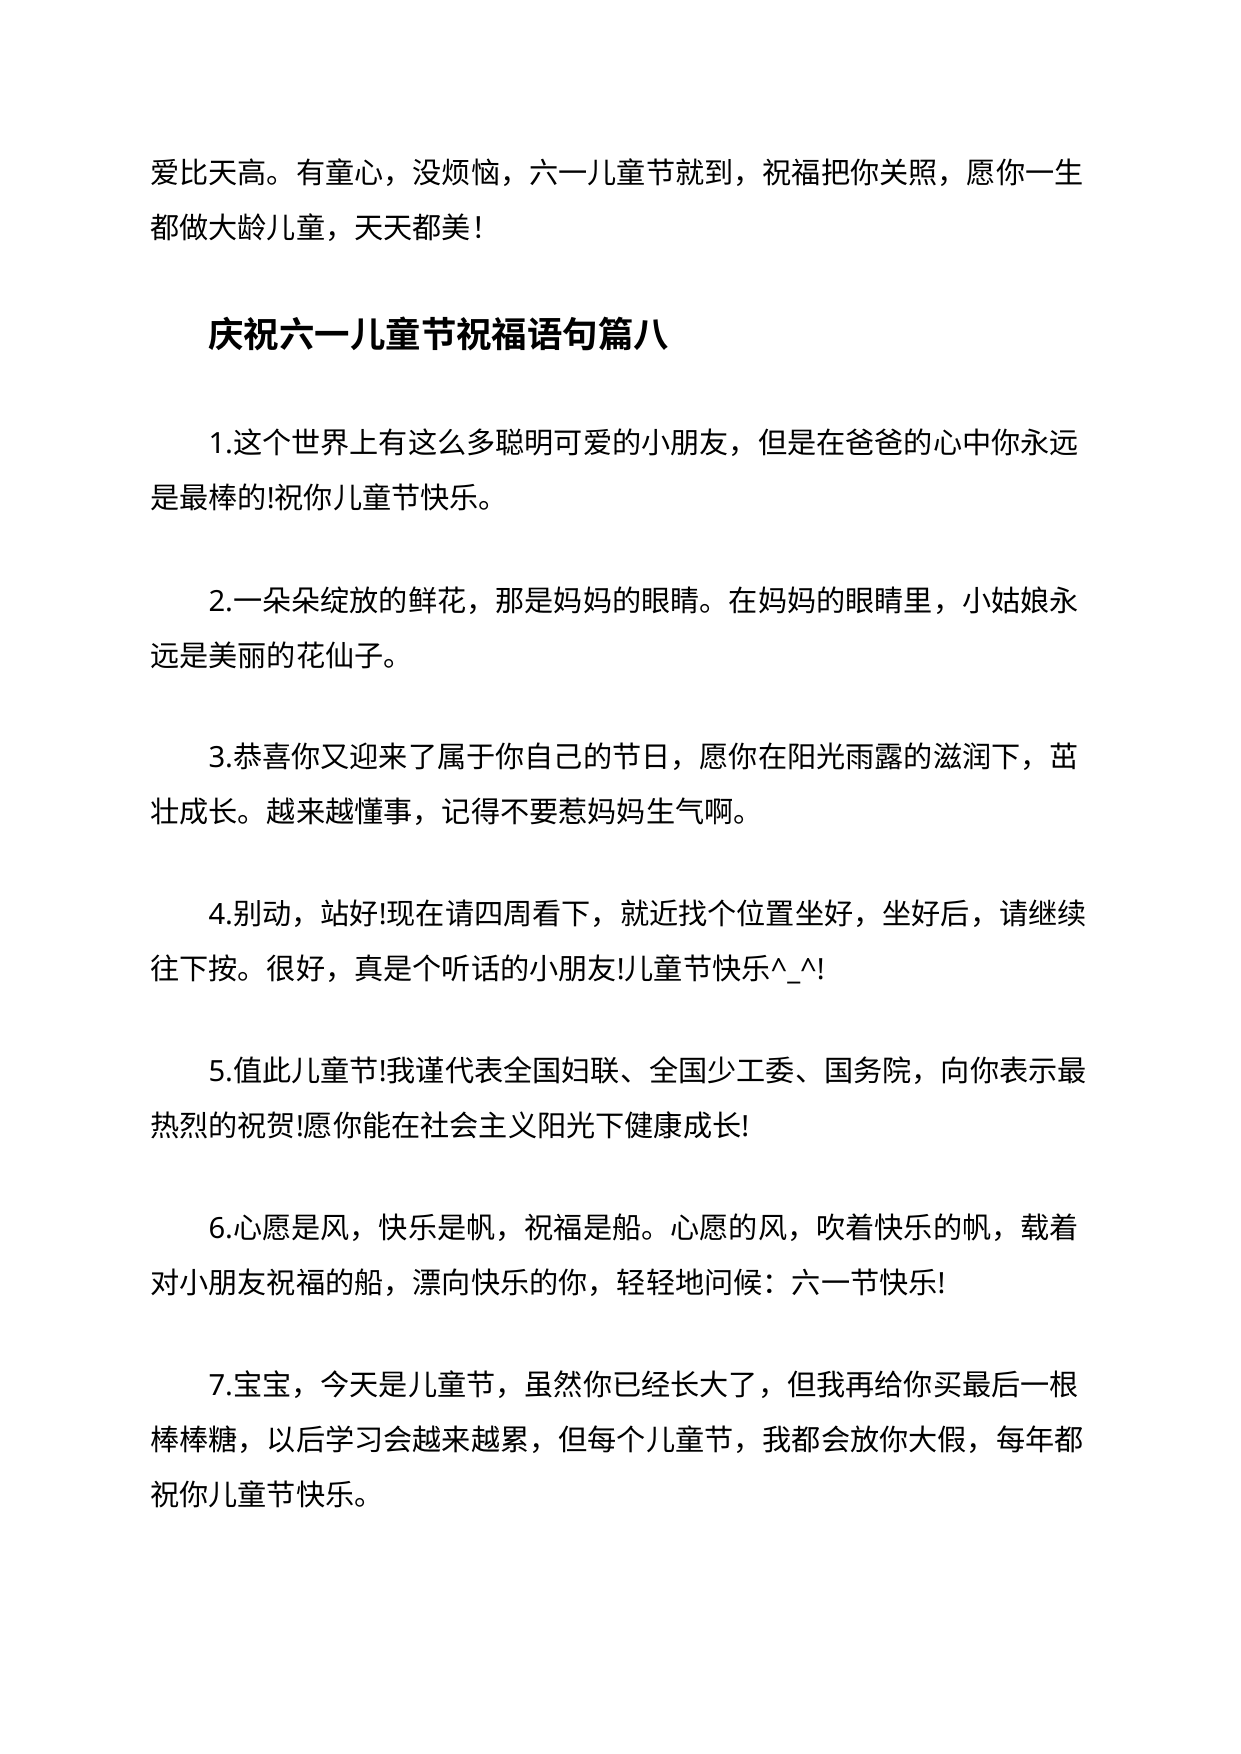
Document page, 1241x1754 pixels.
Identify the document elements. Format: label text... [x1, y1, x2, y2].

text 6.心愿是风，快乐是帆，祝福是船。心愿的风，吹着快乐的帆，载着对小朋友祝福的船，漂向快乐的你，轻轻地问候：六一节快乐! [150, 1204, 1090, 1302]
text 7.宝宝，今天是儿童节，虽然你已经长大了，但我再给你买最后一根棒棒糖，以后学习会越来越累，但每个儿童节，我都会放你大假，每年都祝你儿童节快乐。 [150, 1362, 1090, 1514]
text 庆祝六一儿童节祝福语句篇八 [150, 307, 1090, 358]
text 4.别动，站好!现在请四周看下，就近找个位置坐好，坐好后，请继续往下按。很好，真是个听话的小朋友!儿童节快乐^_^! [150, 891, 1090, 988]
text 3.恭喜你又迎来了属于你自己的节日，愿你在阳光雨露的滋润下，茁壮成长。越来越懂事，记得不要惹妈妈生气啊。 [150, 734, 1090, 831]
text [150, 150, 1090, 247]
text 5.值此儿童节!我谨代表全国妇联、全国少工委、国务院，向你表示最热烈的祝贺!愿你能在社会主义阳光下健康成长! [150, 1048, 1090, 1145]
text 2.一朵朵绽放的鲜花，那是妈妈的眼睛。在妈妈的眼睛里，小姑娘永远是美丽的花仙子。 [150, 577, 1090, 674]
text 1.这个世界上有这么多聪明可爱的小朋友，但是在爸爸的心中你永远是最棒的!祝你儿童节快乐。 [150, 420, 1090, 517]
